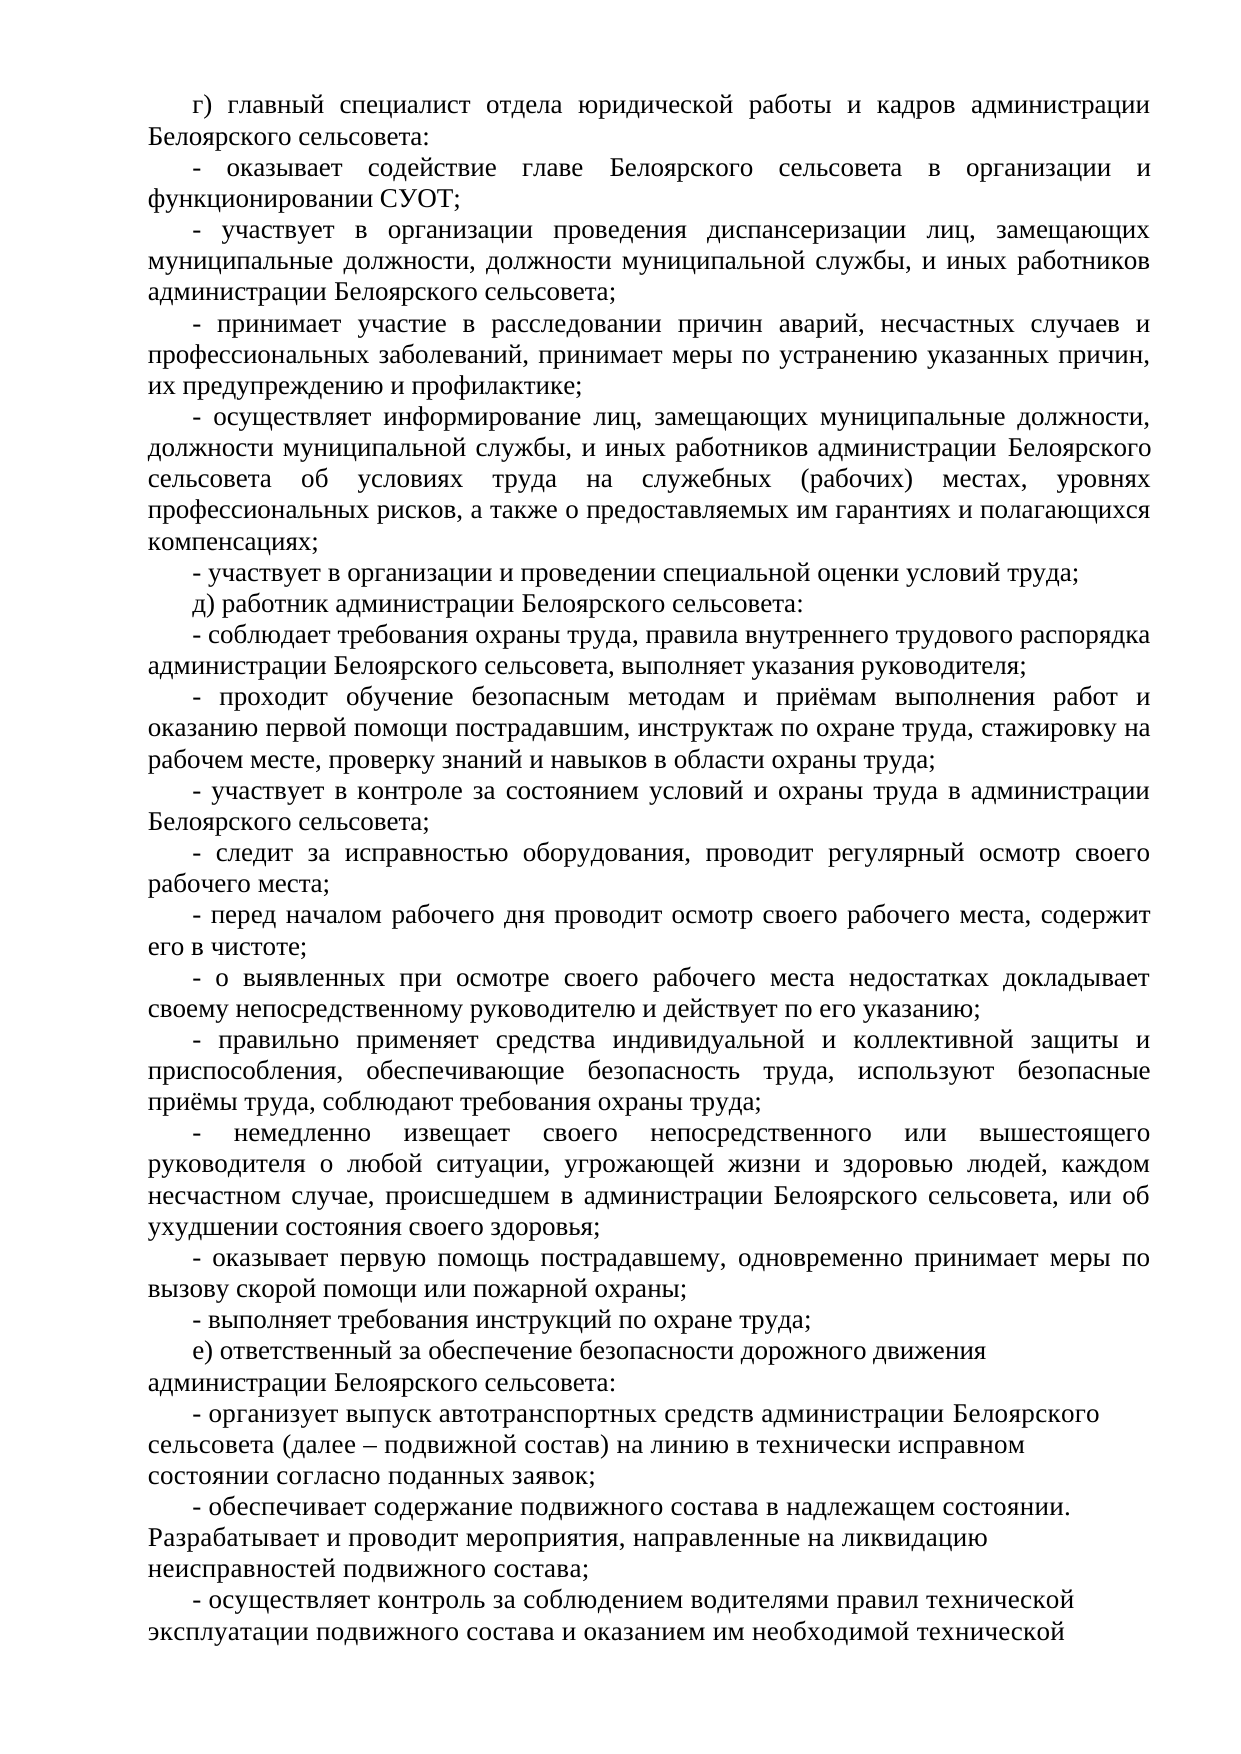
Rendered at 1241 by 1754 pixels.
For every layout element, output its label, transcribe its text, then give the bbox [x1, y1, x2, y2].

text - принимает участие в расследовании причин аварий, несчастных случаев и профессиональных заболеваний, принимает меры по устранению указанных причин, их предупреждению и профилактике; [148, 307, 1152, 400]
text д) работник администрации Белоярского сельсовета: [148, 587, 1152, 618]
text - участвует в организации и проведении специальной оценки условий труда; [148, 556, 1152, 587]
text - участвует в контроле за состоянием условий и охраны труда в администрации Белоярского сельсовета; [148, 774, 1152, 836]
text е) ответственный за обеспечение безопасности дорожного движения администрации Белоярского сельсовета: [148, 1334, 1152, 1397]
text - выполняет требования инструкций по охране труда; [148, 1303, 1152, 1334]
text - оказывает первую помощь пострадавшему, одновременно принимает меры по вызову скорой помощи или пожарной охраны; [148, 1241, 1152, 1303]
text - немедленно извещает своего непосредственного или вышестоящего руководителя о любой ситуации, угрожающей жизни и здоровью людей, каждом несчастном случае, происшедшем в администрации Белоярского сельсовета, или об ухудшении состояния своего здоровья; [148, 1116, 1152, 1241]
text г) главный специалист отдела юридической работы и кадров администрации Белоярского сельсовета: [148, 89, 1152, 151]
text - о выявленных при осмотре своего рабочего места недостатках докладывает своему непосредственному руководителю и действует по его указанию; [148, 961, 1152, 1023]
text - соблюдает требования охраны труда, правила внутреннего трудового распорядка администрации Белоярского сельсовета, выполняет указания руководителя; [148, 618, 1152, 680]
text - участвует в организации проведения диспансеризации лиц, замещающих муниципальные должности, должности муниципальной службы, и иных работников администрации Белоярского сельсовета; [148, 213, 1152, 307]
text - следит за исправностью оборудования, проводит регулярный осмотр своего рабочего места; [148, 836, 1152, 898]
text - осуществляет информирование лиц, замещающих муниципальные должности, должности муниципальной службы, и иных работников администрации Белоярского сельсовета об условиях труда на служебных (рабочих) местах, уровнях профессиональных рисков, а также о предоставляемых им гарантиях и полагающихся компенсациях; [148, 400, 1152, 556]
text - оказывает содействие главе Белоярского сельсовета в организации и функционировании СУОТ; [148, 151, 1152, 213]
text - организует выпуск автотранспортных средств администрации Белоярского сельсовета (далее – подвижной состав) на линию в технически исправном состоянии согласно поданных заявок; [148, 1397, 1152, 1490]
text - правильно применяет средства индивидуальной и коллективной защиты и приспособления, обеспечивающие безопасность труда, используют безопасные приёмы труда, соблюдают требования охраны труда; [148, 1023, 1152, 1116]
text - перед началом рабочего дня проводит осмотр своего рабочего места, содержит его в чистоте; [148, 898, 1152, 961]
text - обеспечивает содержание подвижного состава в надлежащем состоянии. Разрабатывает и проводит мероприятия, направленные на ликвидацию неисправностей подвижного состава; [148, 1490, 1152, 1584]
text - проходит обучение безопасным методам и приёмам выполнения работ и оказанию первой помощи пострадавшим, инструктаж по охране труда, стажировку на рабочем месте, проверку знаний и навыков в области охраны труда; [148, 680, 1152, 774]
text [148, 1584, 1152, 1646]
